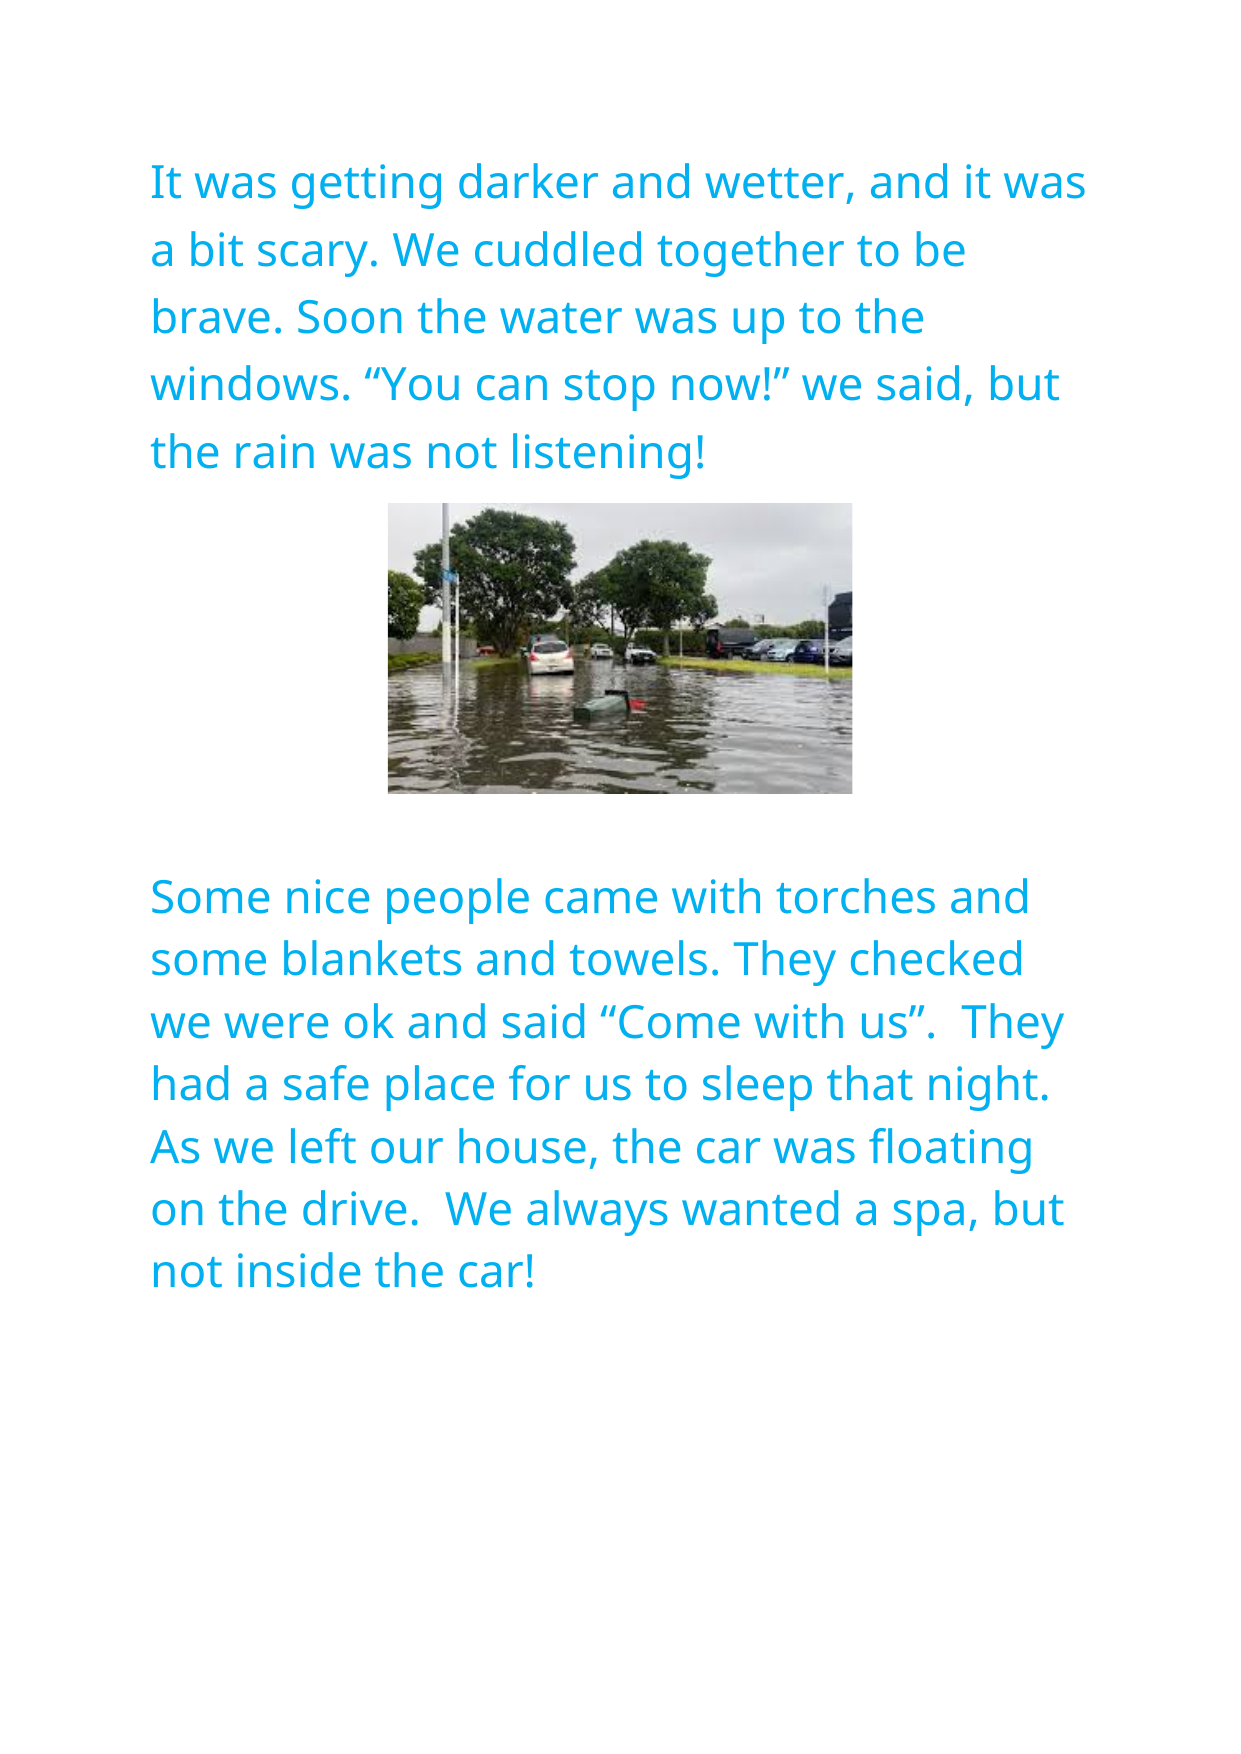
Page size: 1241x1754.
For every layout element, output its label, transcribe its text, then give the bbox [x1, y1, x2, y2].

text It was getting darker and wetter, and it was a bit scary. We cuddled together to be brave. Soon the water was up to the windows. “You can stop now!” we said, but the rain was not listening! [150, 150, 1090, 482]
text Some nice people came with torches and some blankets and towels. They checked we were ok and said “Come with us”. They had a safe place for us to sleep that night. As we left our house, the car was floating on the drive. We always wanted a spa, but not inside the car! [150, 864, 1090, 1329]
picture [387, 503, 853, 794]
